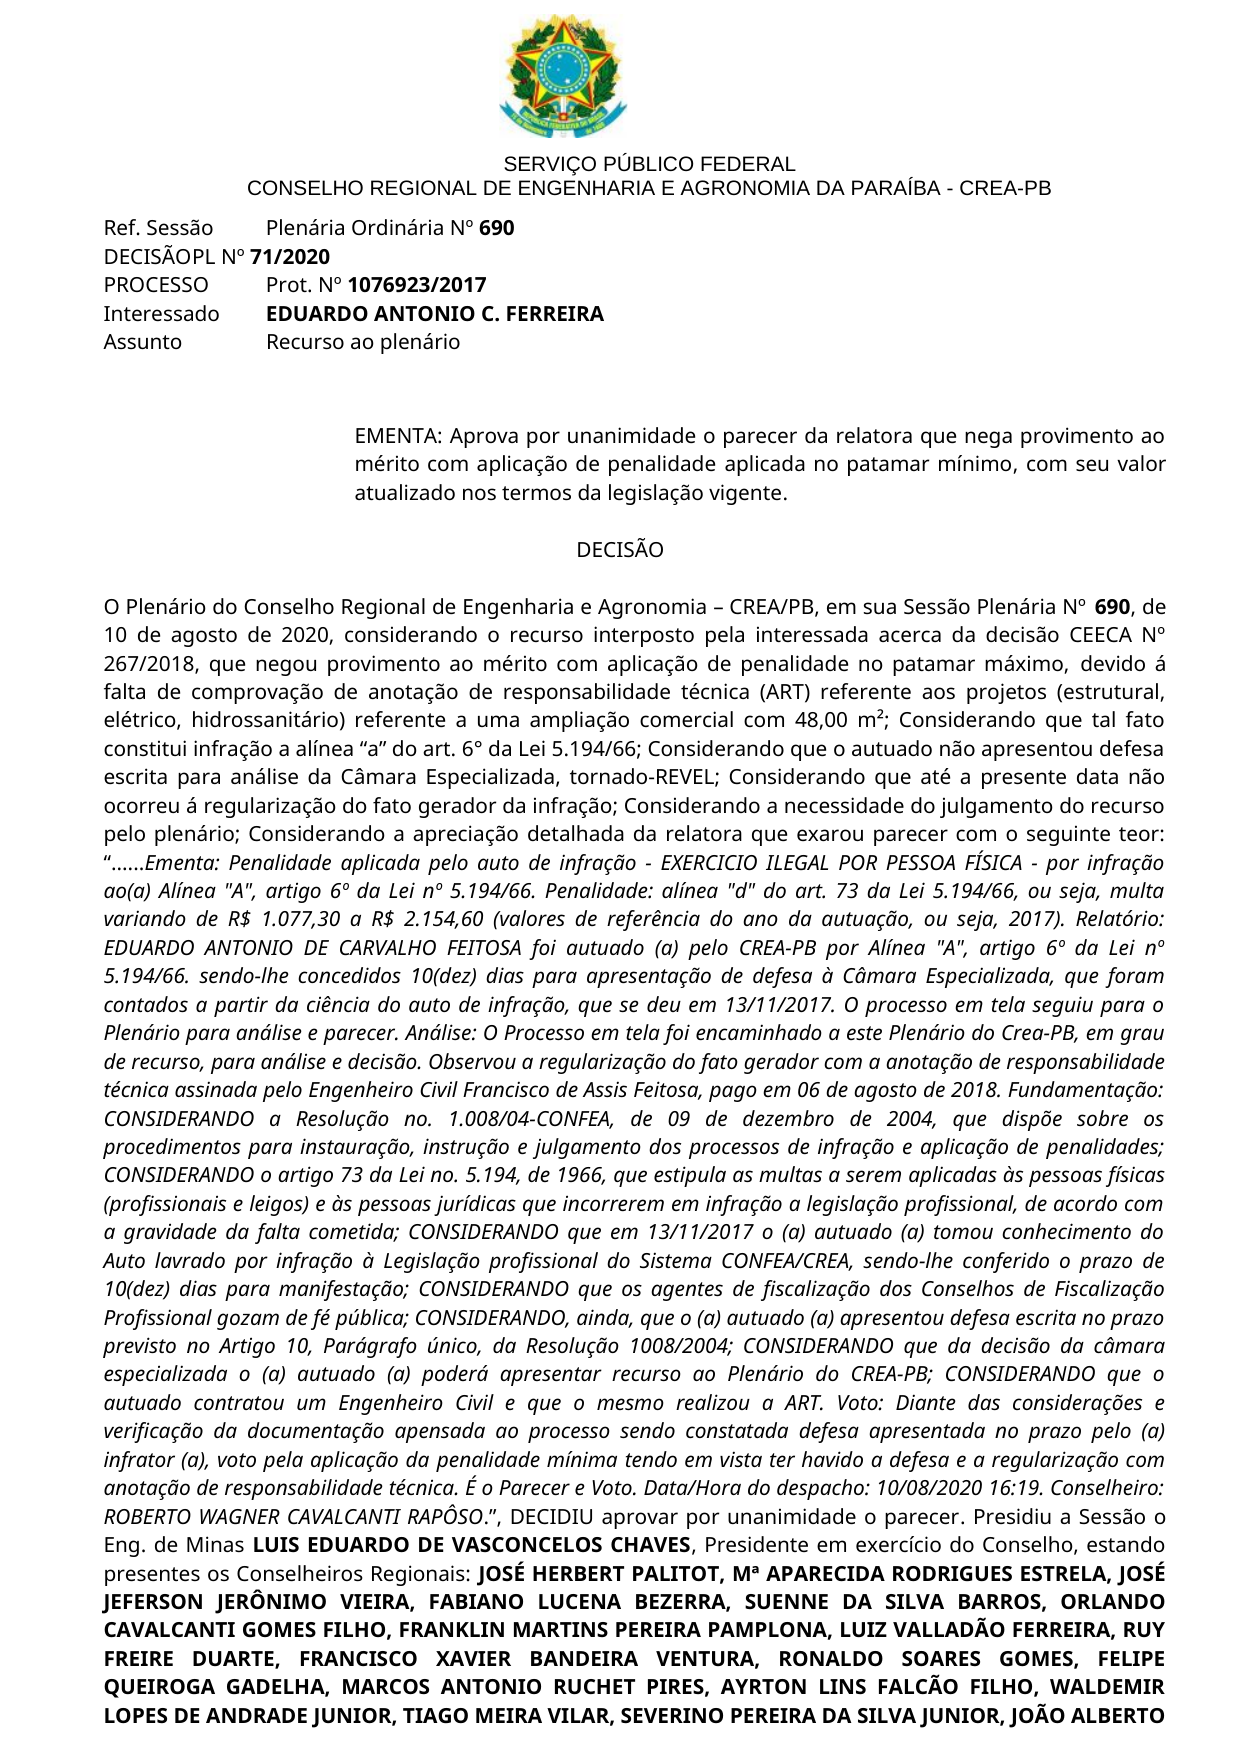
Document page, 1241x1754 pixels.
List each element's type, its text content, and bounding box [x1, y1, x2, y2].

subtitle Ref. Sessão Plenária Ordinária Nº 690 [103, 213, 1181, 242]
text EMENTA: Aprova por unanimidade o parecer da relatora que nega provimento ao mérito com aplicação de penalidade aplicada no patamar mínimo, com seu valor atualizado nos termos da legislação vigente. [354, 421, 1166, 506]
text Interessado EDUARDO ANTONIO C. FERREIRA [103, 299, 1181, 327]
text Assunto Recurso ao plenário [103, 327, 1181, 356]
text PROCESSO Prot. Nº 1076923/2017 [103, 270, 1181, 299]
picture [499, 14, 628, 138]
text DECISÃO PL Nº 71/2020 [103, 242, 1211, 270]
text DECISÃO [74, 535, 1166, 563]
